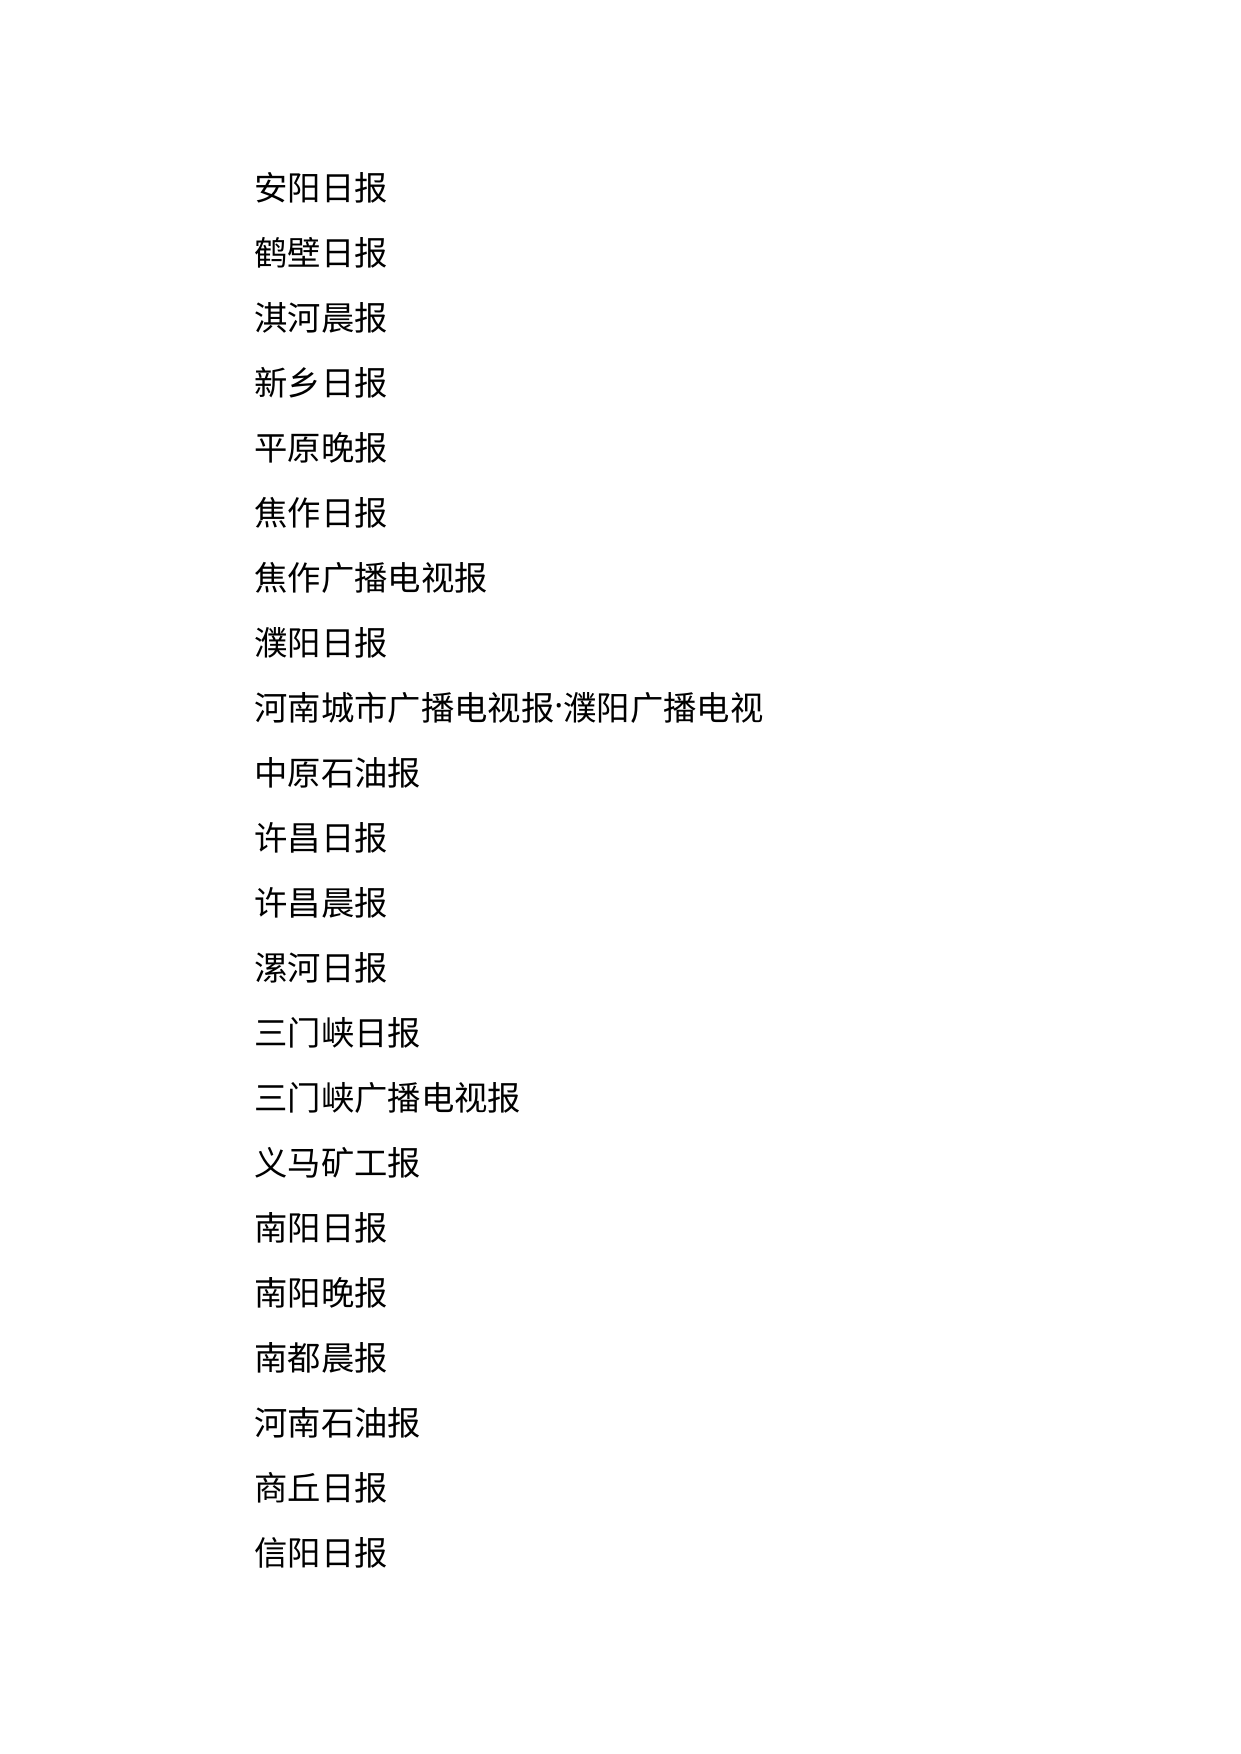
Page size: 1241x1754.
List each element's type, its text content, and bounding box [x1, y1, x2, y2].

text 河南石油报 [187, 1397, 1053, 1462]
text 焦作广播电视报 [187, 552, 1053, 617]
text 鹤壁日报 [187, 227, 1053, 292]
text 平原晚报 [187, 422, 1053, 487]
text 南阳日报 [187, 1202, 1053, 1267]
text 安阳日报 [187, 162, 1053, 227]
text 南都晨报 [187, 1332, 1053, 1397]
text 漯河日报 [187, 942, 1053, 1007]
text 义马矿工报 [187, 1137, 1053, 1202]
text 许昌晨报 [187, 877, 1053, 942]
text 三门峡广播电视报 [187, 1072, 1053, 1137]
text 南阳晚报 [187, 1267, 1053, 1332]
text 河南城市广播电视报·濮阳广播电视 [187, 682, 1053, 747]
text 商丘日报 [187, 1462, 1053, 1527]
text 新乡日报 [187, 357, 1053, 422]
text 信阳日报 [187, 1527, 1053, 1592]
text 焦作日报 [187, 487, 1053, 552]
text 三门峡日报 [187, 1007, 1053, 1072]
text 许昌日报 [187, 812, 1053, 877]
text 中原石油报 [187, 747, 1053, 812]
text 濮阳日报 [187, 617, 1053, 682]
text 淇河晨报 [187, 292, 1053, 357]
